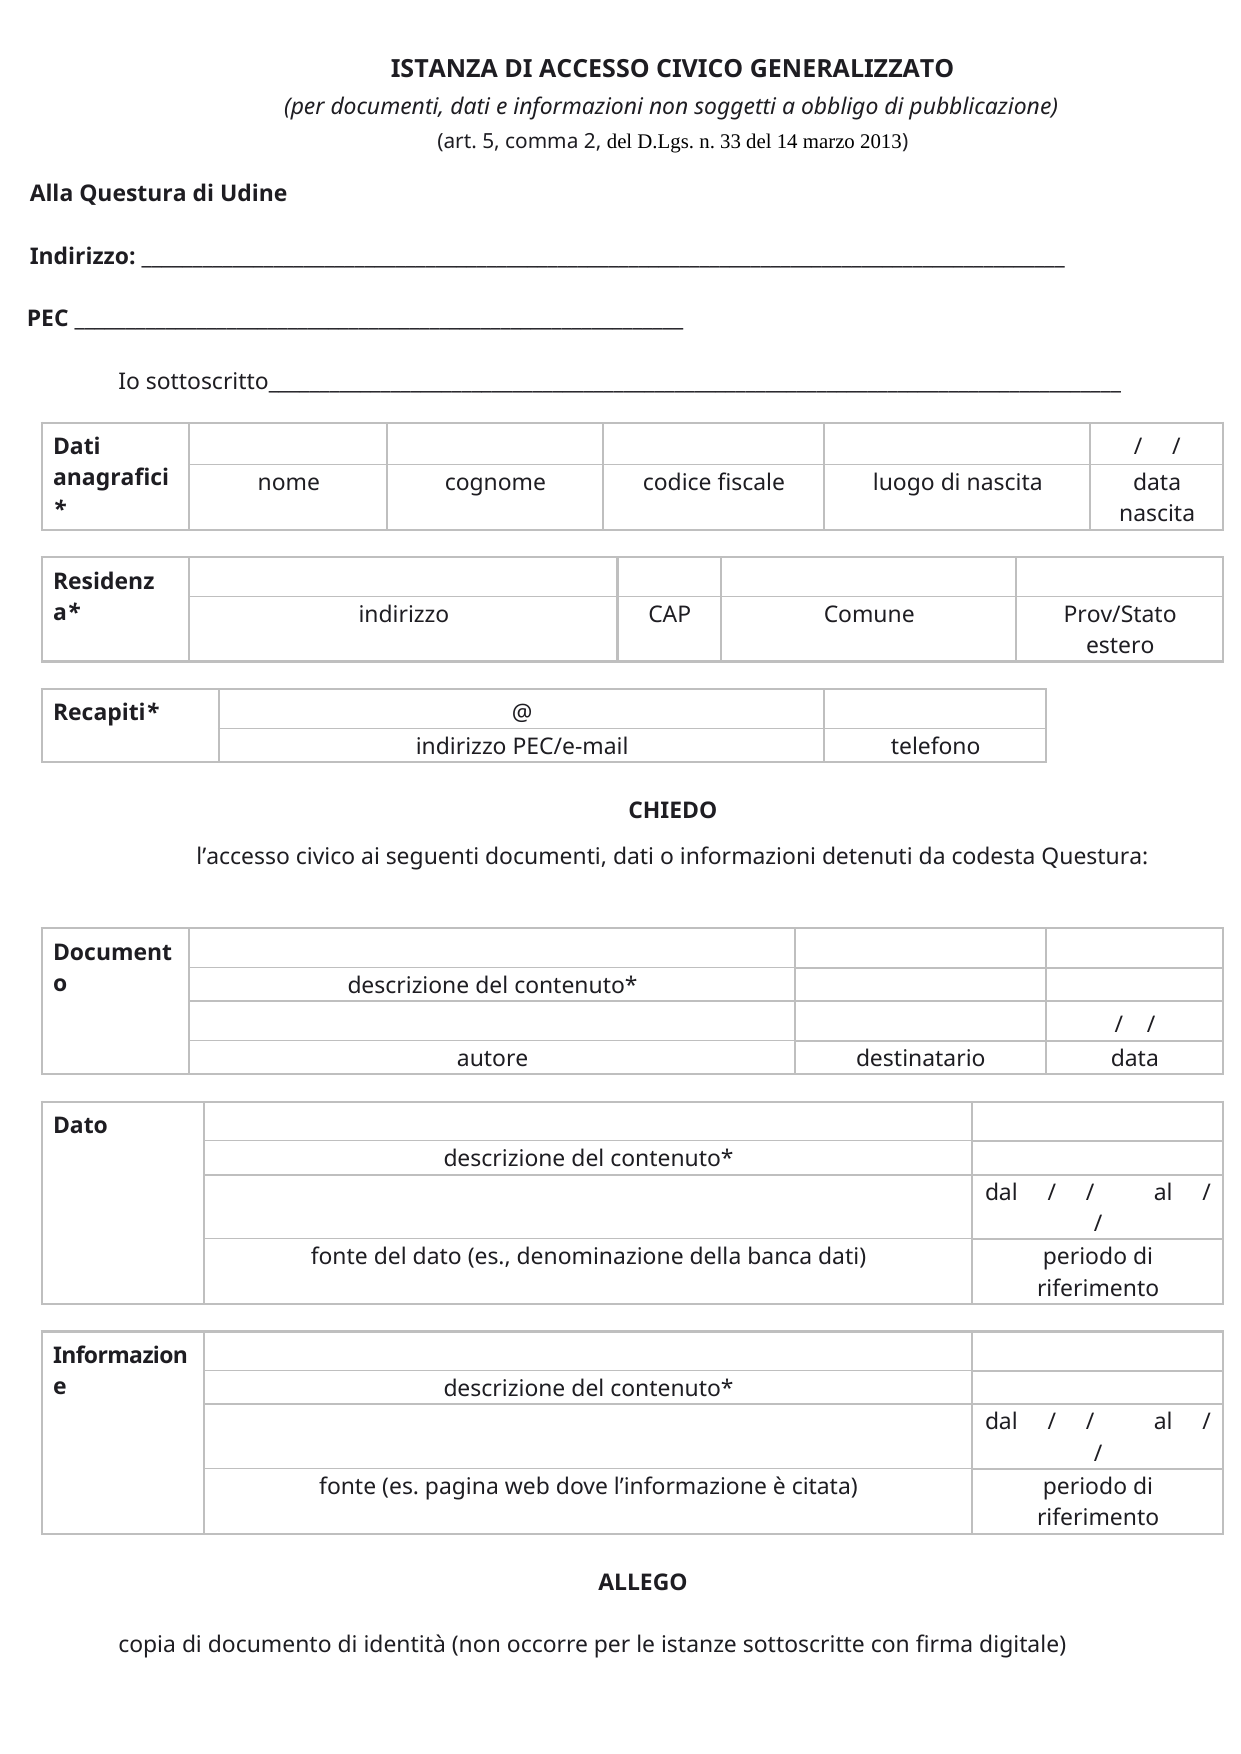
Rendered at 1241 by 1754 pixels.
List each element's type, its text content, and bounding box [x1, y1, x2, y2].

table_cell descrizione del contenuto* [205, 1371, 971, 1403]
table_cell indirizzo PEC/e-mail [220, 729, 823, 761]
table_cell fonte (es. pagina web dove l’informazione è citata) [205, 1469, 971, 1532]
table_header Dato [43, 1103, 203, 1303]
table_cell [190, 1002, 794, 1040]
table_cell / / [1047, 1002, 1222, 1040]
table_header [604, 424, 823, 464]
text copia di documento di identità (non occorre per le istanze sottoscritte con firma digitale) [118, 1628, 1167, 1659]
table_cell descrizione del contenuto* [190, 968, 794, 1000]
table_cell Comune [722, 597, 1015, 660]
table_header [190, 558, 616, 596]
table_cell cognome [388, 465, 602, 529]
text CHIEDO [118, 794, 1227, 826]
table_cell luogo di nascita [825, 465, 1089, 529]
table_header [190, 929, 794, 967]
table_header [205, 1333, 971, 1370]
text Io sottoscritto____________________________________________________________________________________ [118, 365, 1227, 396]
text (per documenti, dati e informazioni non soggetti a obbligo di pubblicazione) [118, 90, 1227, 122]
table_cell Prov/Stato estero [1017, 597, 1222, 660]
table_cell destinatario [796, 1042, 1045, 1073]
table_header [825, 424, 1089, 464]
table_header [619, 558, 720, 596]
table_cell [973, 1372, 1222, 1403]
table_header Dati anagrafici * [43, 424, 188, 529]
table_cell dal / / al / / [973, 1176, 1222, 1238]
table_cell descrizione del contenuto* [205, 1141, 971, 1173]
table_cell autore [190, 1041, 794, 1073]
table_cell [796, 969, 1045, 1000]
table_cell data [1047, 1042, 1222, 1073]
text (art. 5, comma 2, del D.Lgs. n. 33 del 14 marzo 2013) [118, 126, 1227, 155]
table_header [1017, 558, 1222, 596]
text PEC ____________________________________________________________ [15, 302, 1227, 334]
table_cell data nascita [1091, 465, 1222, 529]
table_cell [205, 1176, 971, 1238]
table_header [722, 558, 1015, 596]
table_cell nome [190, 465, 386, 529]
table_cell indirizzo [190, 597, 616, 660]
table_header [973, 1333, 1222, 1370]
table_cell [205, 1405, 971, 1468]
text Alla Questura di Udine [29, 177, 1227, 209]
table_cell periodo di riferimento [973, 1240, 1222, 1303]
text Indirizzo: ___________________________________________________________________________________________ [29, 240, 1227, 271]
table_header [973, 1103, 1222, 1140]
table_header Recapiti* [43, 690, 218, 761]
table_header Documento [43, 929, 188, 1073]
table_cell [973, 1142, 1222, 1173]
table_header / / [1091, 424, 1222, 464]
table_cell codice fiscale [604, 465, 823, 529]
table_cell [1047, 969, 1222, 1000]
table_header Informazione [43, 1333, 203, 1532]
table_header [1047, 929, 1222, 967]
table_cell dal / / al / / [973, 1405, 1222, 1468]
table_cell fonte del dato (es., denominazione della banca dati) [205, 1239, 971, 1303]
text ALLEGO [118, 1566, 1167, 1597]
table_header Residenza* [43, 558, 188, 660]
table_header @ [220, 690, 823, 728]
table_header [190, 424, 386, 464]
text l’accesso civico ai seguenti documenti, dati o informazioni detenuti da codesta Questura: [118, 840, 1227, 871]
text ISTANZA DI ACCESSO CIVICO GENERALIZZATO [118, 15, 1227, 85]
table_cell telefono [825, 729, 1045, 761]
table_cell periodo di riferimento [973, 1470, 1222, 1532]
table_header [388, 424, 602, 464]
table_cell CAP [619, 597, 720, 660]
table_cell [796, 1002, 1045, 1040]
table_header [205, 1103, 971, 1140]
table_header [825, 690, 1045, 728]
table_header [796, 929, 1045, 967]
